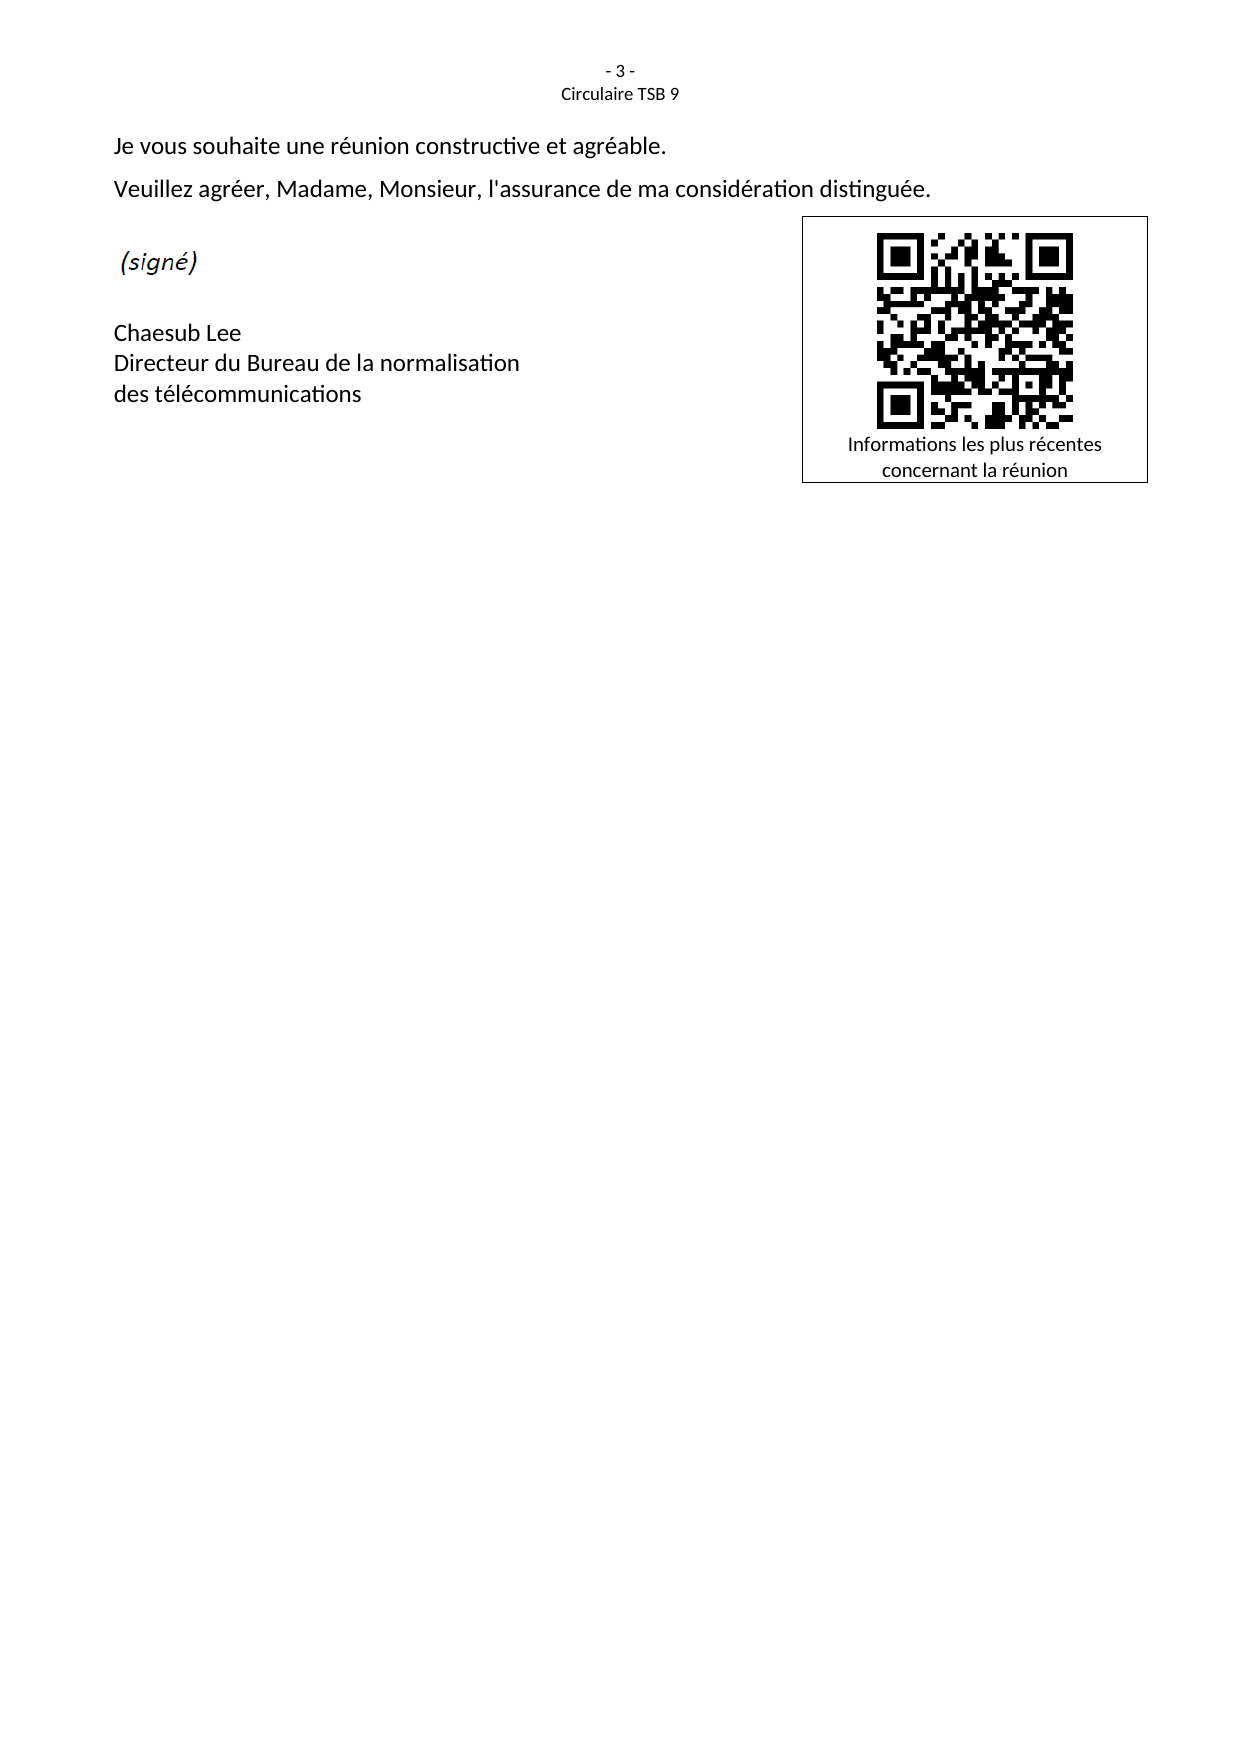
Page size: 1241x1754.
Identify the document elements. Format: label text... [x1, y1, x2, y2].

text Veuillez agréer, Madame, Monsieur, l'assurance de ma considération distinguée. [113, 173, 1127, 203]
text Je vous souhaite une réunion constructive et agréable. [113, 130, 1127, 160]
table_header Chaesub Lee Directeur du Bureau de la normalisation des télécommunications [114, 216, 802, 482]
picture [873, 229, 1076, 432]
table_header Informations les plus récentes concernant la réunion [803, 217, 1147, 482]
